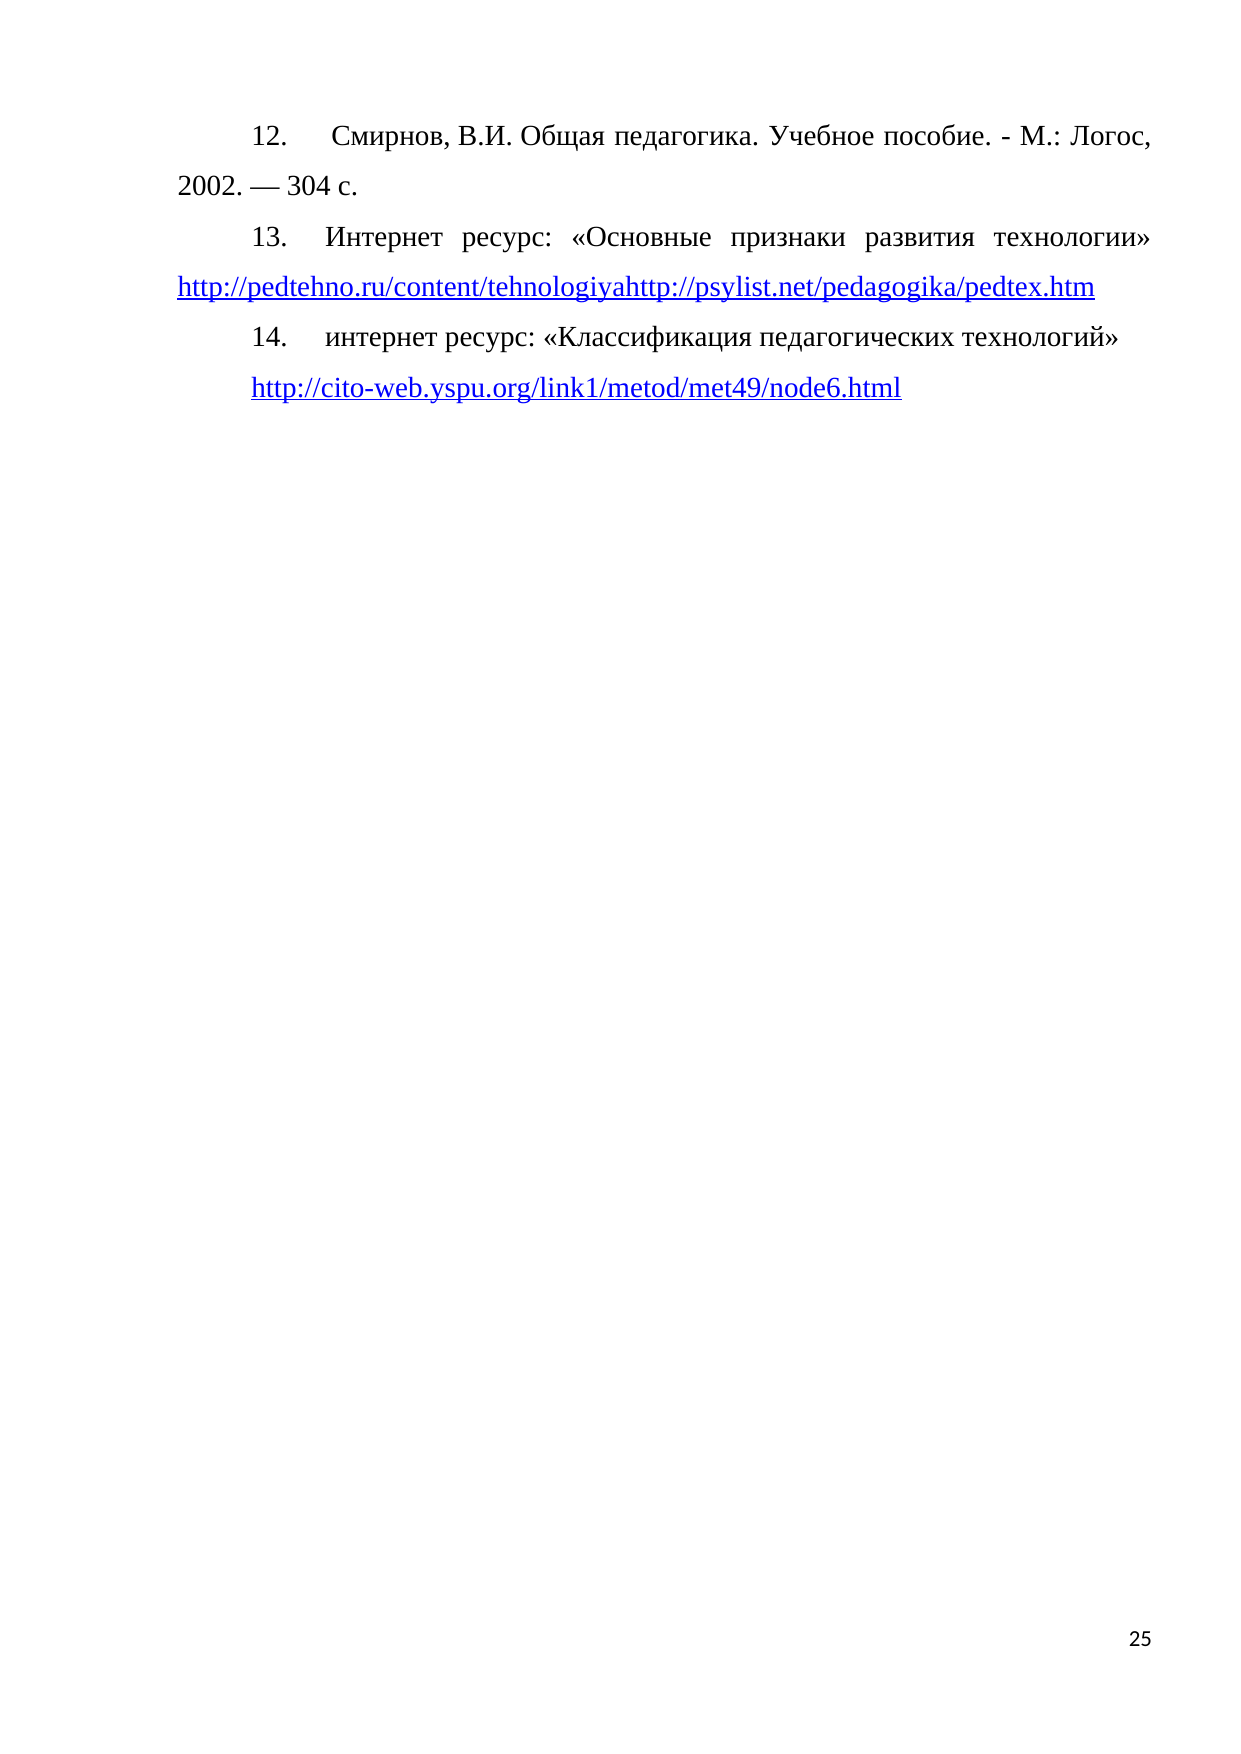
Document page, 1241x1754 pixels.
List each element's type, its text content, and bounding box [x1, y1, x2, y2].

list Смирнов, В.И. Общая педагогика. Учебное пособие. - М.: Логос, 2002. — 304 с. [177, 118, 1152, 202]
list Интернет ресурс: «Основные признаки развития технологии» http://pedtehno.ru/content/tehnologiyahttp://psylist.net/pedagogika/pedtex.htm [177, 219, 1152, 303]
list http://cito-web.yspu.org/link1/metod/met49/node6.html [177, 370, 1152, 403]
list интернет ресурс: «Классификация педагогических технологий» [177, 319, 1152, 353]
